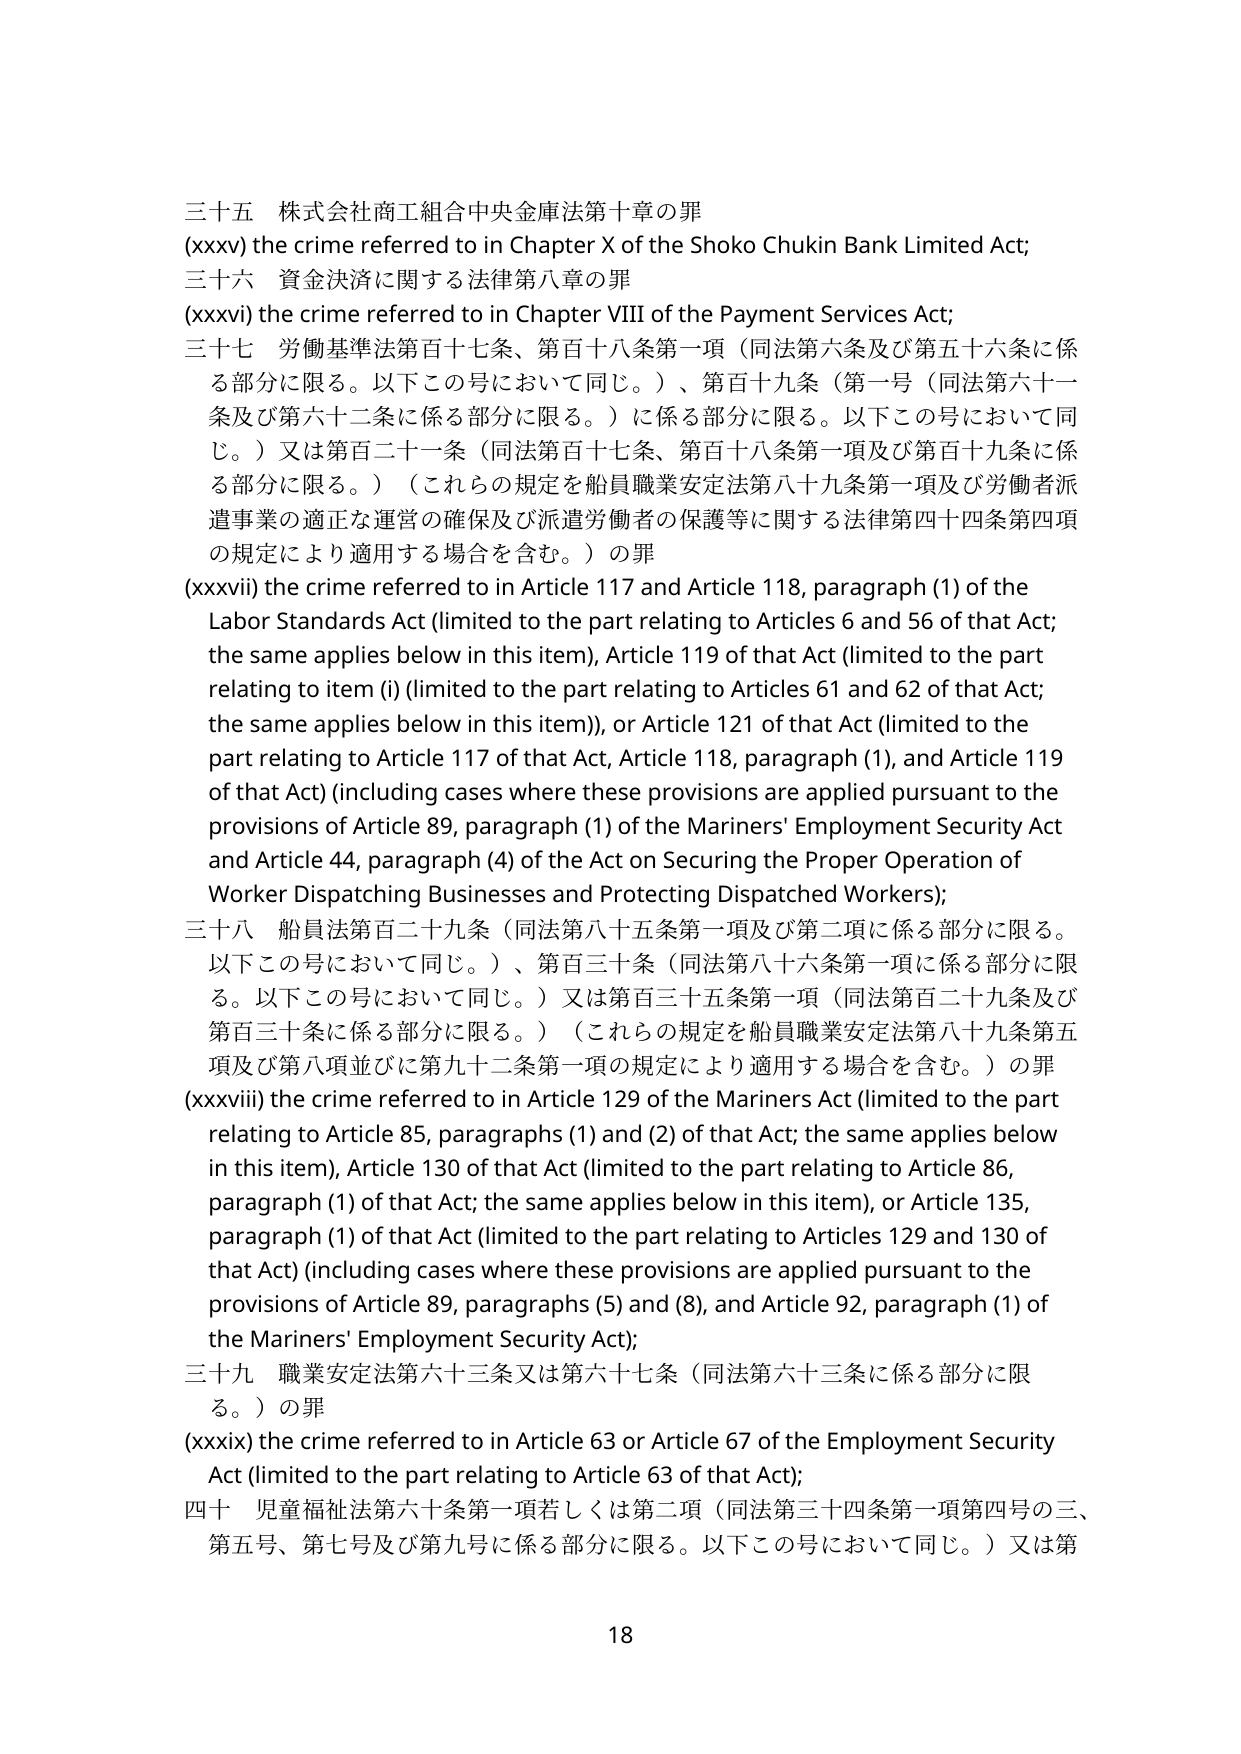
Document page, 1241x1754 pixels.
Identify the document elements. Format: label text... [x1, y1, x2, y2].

text (xxxv) the crime referred to in Chapter X of the Shoko Chukin Bank Limited Act; [184, 228, 1079, 262]
text (xxxvii) the crime referred to in Article 117 and Article 118, paragraph (1) of the Labor Standards Act (limited to the part relating to Articles 6 and 56 of that Act; the same applies below in this item), Article 119 of that Act (limited to the part relating to item (i) (limited to the part relating to Articles 61 and 62 of that Act; the same applies below in this item)), or Article 121 of that Act (limited to the part relating to Article 117 of that Act, Article 118, paragraph (1), and Article 119 of that Act) (including cases where these provisions are applied pursuant to the provisions of Article 89, paragraph (1) of the Mariners' Employment Security Act and Article 44, paragraph (4) of the Act on Securing the Proper Operation of Worker Dispatching Businesses and Protecting Dispatched Workers); [184, 569, 1079, 911]
text 三十六 資金決済に関する法律第八章の罪 [184, 262, 1079, 296]
text 三十七 労働基準法第百十七条、第百十八条第一項（同法第六条及び第五十六条に係る部分に限る。以下この号において同じ。）、第百十九条（第一号（同法第六十一条及び第六十二条に係る部分に限る。）に係る部分に限る。以下この号において同じ。）又は第百二十一条（同法第百十七条、第百十八条第一項及び第百十九条に係る部分に限る。）（これらの規定を船員職業安定法第八十九条第一項及び労働者派遣事業の適正な運営の確保及び派遣労働者の保護等に関する法律第四十四条第四項の規定により適用する場合を含む。）の罪 [184, 330, 1079, 569]
text 三十九 職業安定法第六十三条又は第六十七条（同法第六十三条に係る部分に限る。）の罪 [184, 1355, 1079, 1424]
text 三十五 株式会社商工組合中央金庫法第十章の罪 [184, 194, 1079, 228]
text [184, 1492, 1079, 1560]
text (xxxviii) the crime referred to in Article 129 of the Mariners Act (limited to the part relating to Article 85, paragraphs (1) and (2) of that Act; the same applies below in this item), Article 130 of that Act (limited to the part relating to Article 86, paragraph (1) of that Act; the same applies below in this item), or Article 135, paragraph (1) of that Act (limited to the part relating to Articles 129 and 130 of that Act) (including cases where these provisions are applied pursuant to the provisions of Article 89, paragraphs (5) and (8), and Article 92, paragraph (1) of the Mariners' Employment Security Act); [184, 1082, 1079, 1355]
text (xxxix) the crime referred to in Article 63 or Article 67 of the Employment Security Act (limited to the part relating to Article 63 of that Act); [184, 1424, 1079, 1492]
text (xxxvi) the crime referred to in Chapter VIII of the Payment Services Act; [184, 296, 1079, 330]
text 三十八 船員法第百二十九条（同法第八十五条第一項及び第二項に係る部分に限る。以下この号において同じ。）、第百三十条（同法第八十六条第一項に係る部分に限る。以下この号において同じ。）又は第百三十五条第一項（同法第百二十九条及び第百三十条に係る部分に限る。）（これらの規定を船員職業安定法第八十九条第五項及び第八項並びに第九十二条第一項の規定により適用する場合を含む。）の罪 [184, 911, 1079, 1082]
